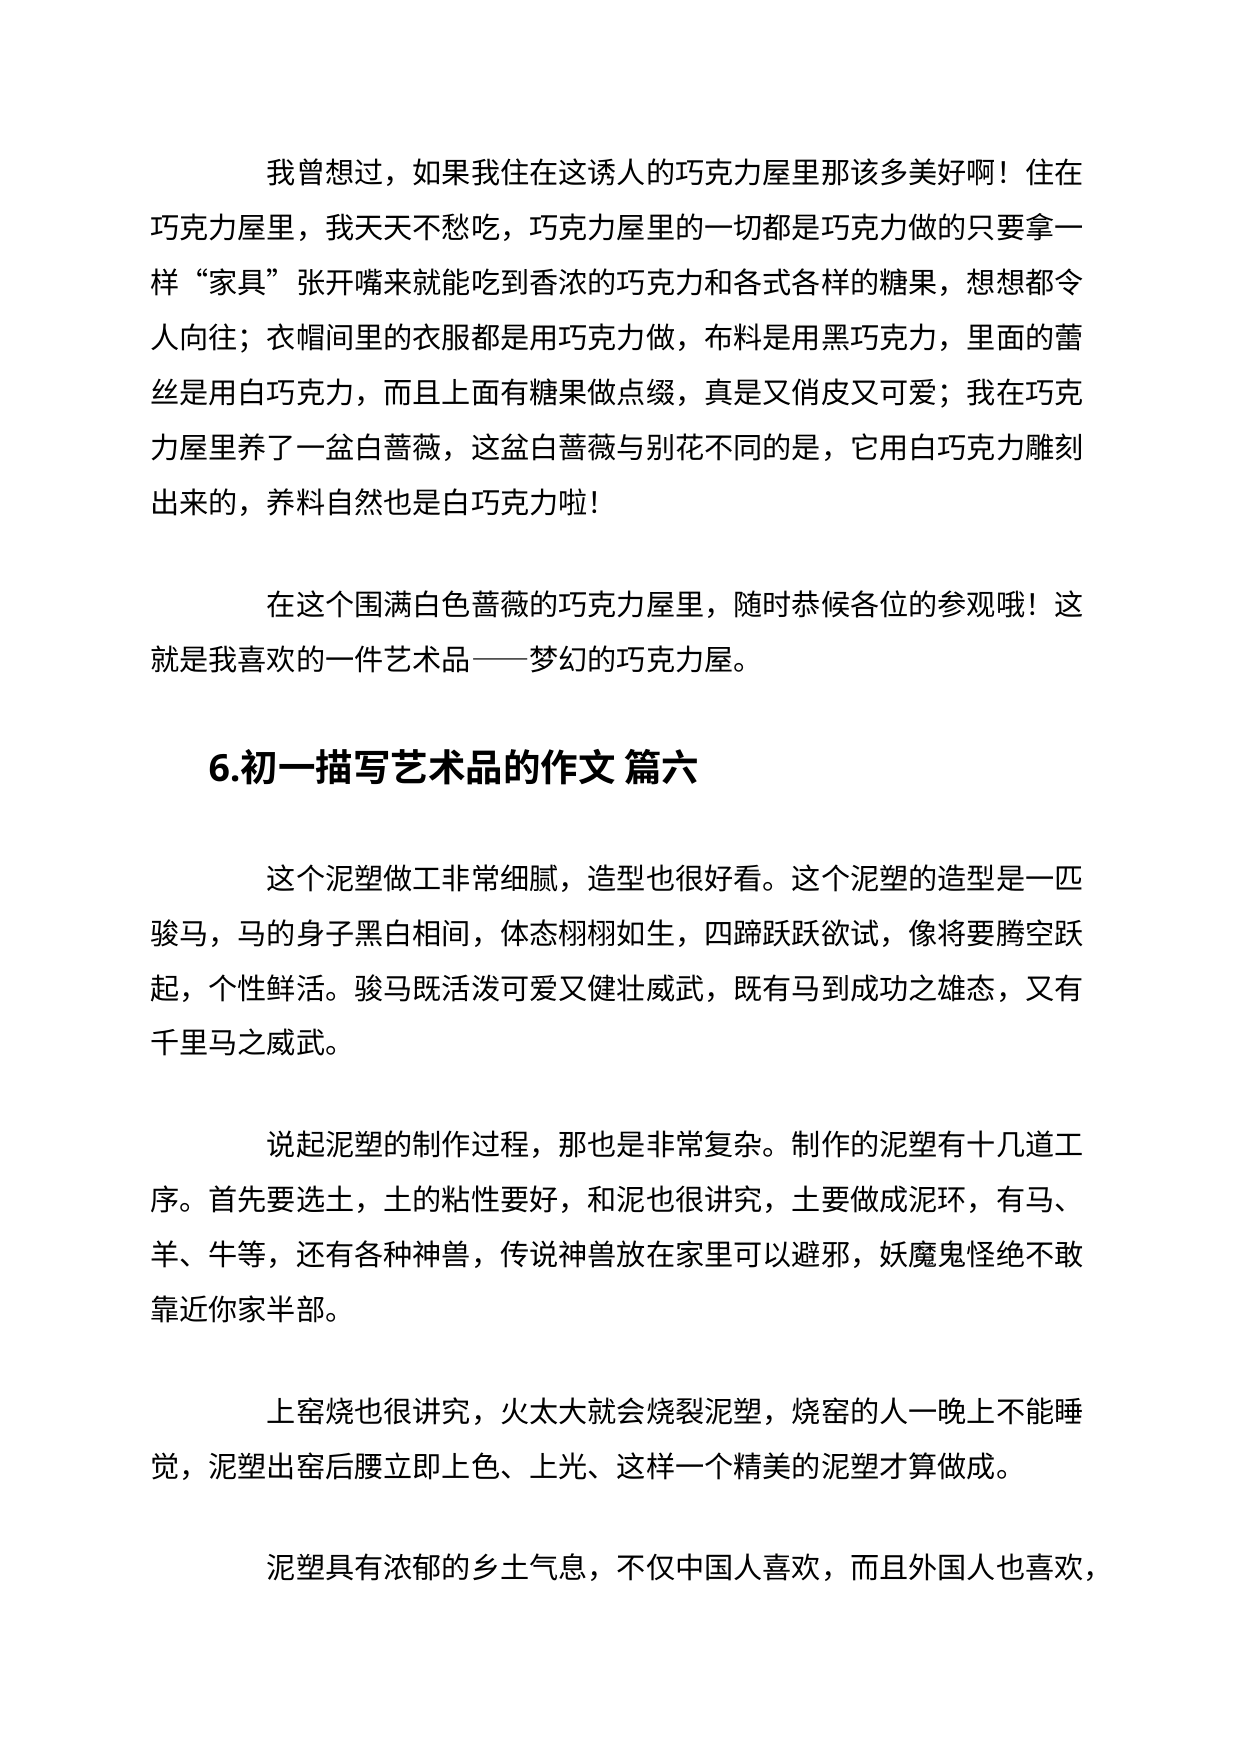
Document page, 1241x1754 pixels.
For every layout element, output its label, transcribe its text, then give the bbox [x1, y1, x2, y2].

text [150, 1545, 1090, 1587]
text 我曾想过，如果我住在这诱人的巧克力屋里那该多美好啊！住在巧克力屋里，我天天不愁吃，巧克力屋里的一切都是巧克力做的只要拿一样“家具”张开嘴来就能吃到香浓的巧克力和各式各样的糖果，想想都令人向往；衣帽间里的衣服都是用巧克力做，布料是用黑巧克力，里面的蕾丝是用白巧克力，而且上面有糖果做点缀，真是又俏皮又可爱；我在巧克力屋里养了一盆白蔷薇，这盆白蔷薇与别花不同的是，它用白巧克力雕刻出来的，养料自然也是白巧克力啦！ [150, 150, 1090, 522]
text 在这个围满白色蔷薇的巧克力屋里，随时恭候各位的参观哦！这就是我喜欢的一件艺术品——梦幻的巧克力屋。 [150, 581, 1090, 678]
text 上窑烧也很讲究，火太大就会烧裂泥塑，烧窑的人一晚上不能睡觉，泥塑出窑后腰立即上色、上光、这样一个精美的泥塑才算做成。 [150, 1388, 1090, 1486]
text 说起泥塑的制作过程，那也是非常复杂。制作的泥塑有十几道工序。首先要选土，土的粘性要好，和泥也很讲究，土要做成泥环，有马、羊、牛等，还有各种神兽，传说神兽放在家里可以避邪，妖魔鬼怪绝不敢靠近你家半部。 [150, 1122, 1090, 1329]
text 6.初一描写艺术品的作文 篇六 [150, 738, 1090, 792]
text 这个泥塑做工非常细腻，造型也很好看。这个泥塑的造型是一匹骏马，马的身子黑白相间，体态栩栩如生，四蹄跃跃欲试，像将要腾空跃起，个性鲜活。骏马既活泼可爱又健壮威武，既有马到成功之雄态，又有千里马之威武。 [150, 855, 1090, 1062]
